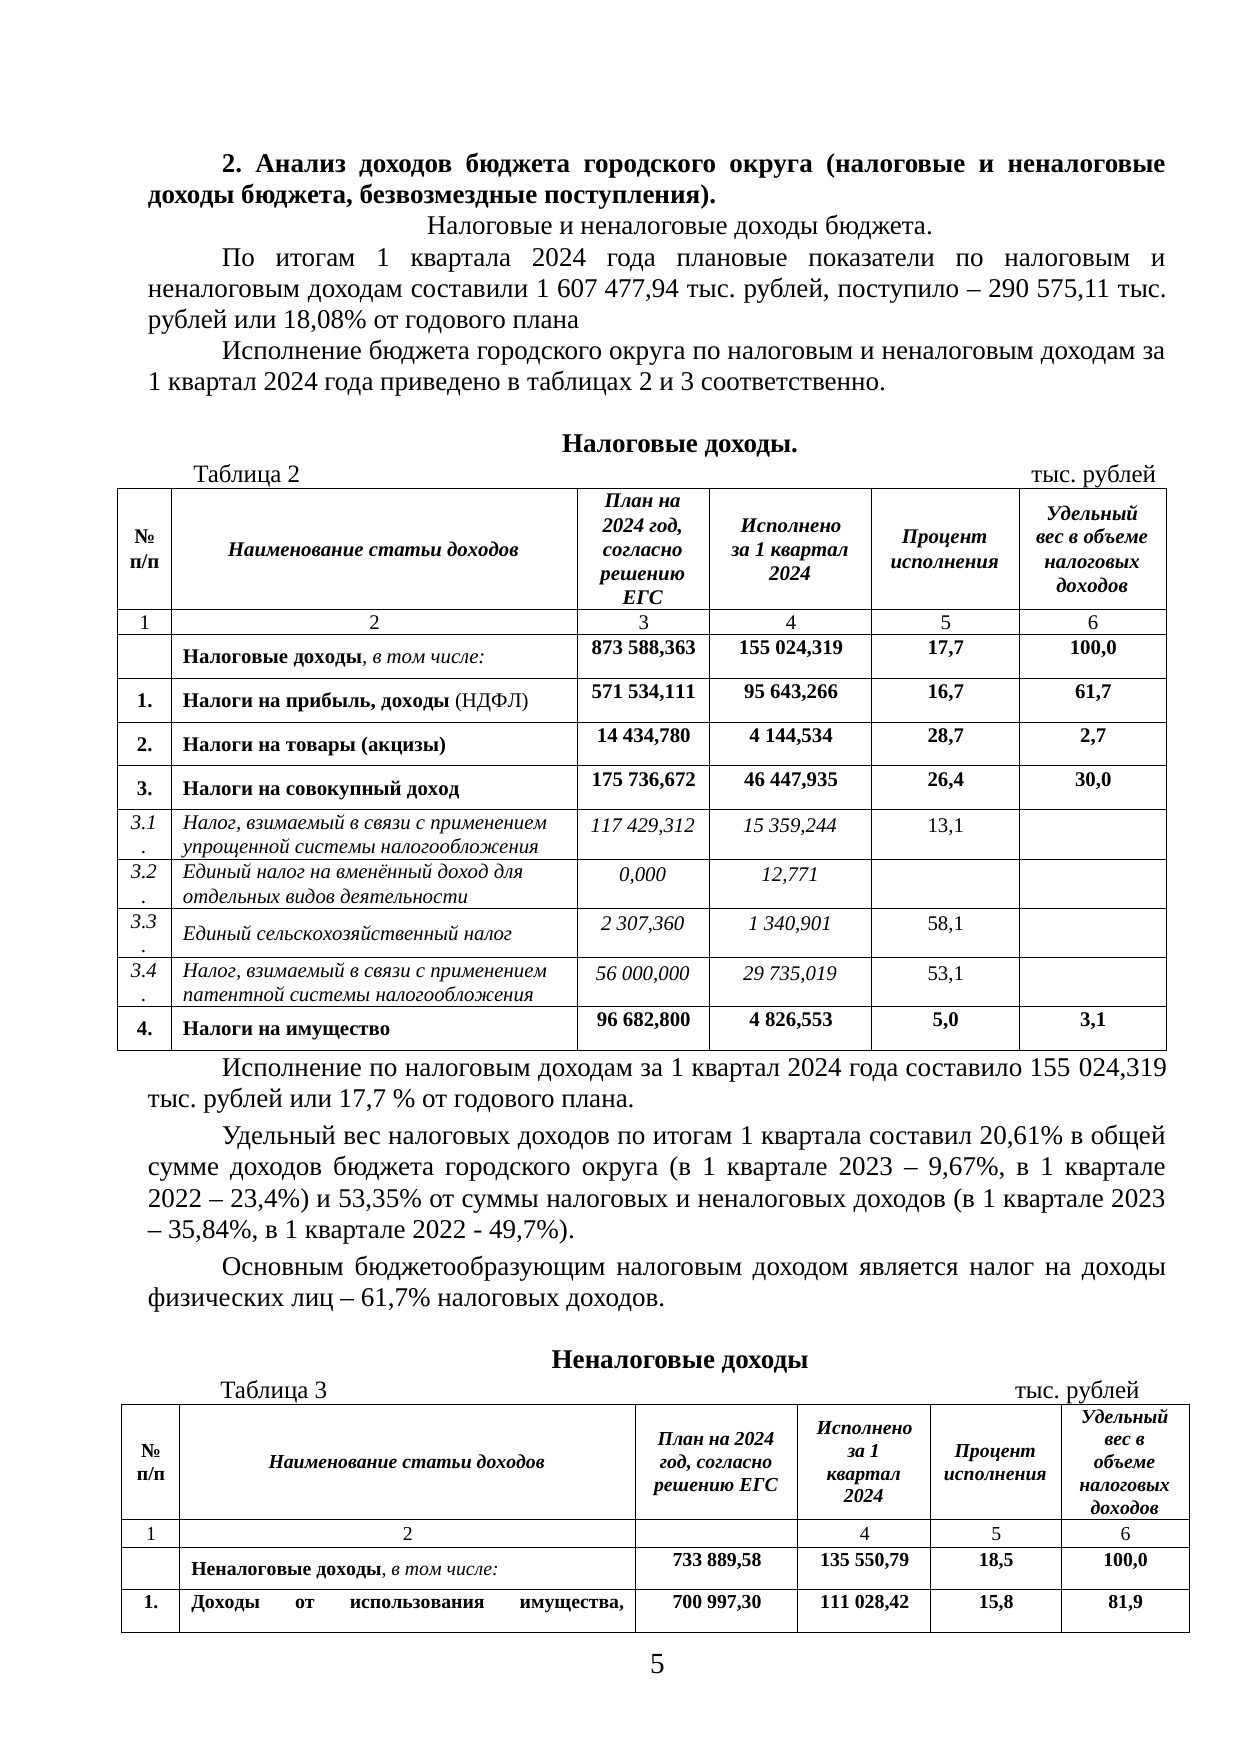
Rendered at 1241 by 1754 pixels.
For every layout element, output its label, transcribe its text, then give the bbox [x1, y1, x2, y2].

table_cell 3.2. [118, 860, 171, 908]
table_cell 733 889,58 [636, 1548, 797, 1589]
table_cell 1 [118, 610, 171, 634]
table_header Процент исполнения [931, 1405, 1061, 1519]
table_cell 96 682,800 [578, 1007, 709, 1050]
table_cell 571 534,111 [578, 679, 709, 722]
table_cell 28,7 [872, 723, 1019, 765]
table_cell 5,0 [872, 1007, 1019, 1050]
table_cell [180, 1590, 635, 1632]
table_cell 30,0 [1020, 766, 1166, 809]
table_cell 117 429,312 [578, 810, 709, 858]
table_cell 14 434,780 [578, 723, 709, 765]
table_cell 6 [1062, 1520, 1189, 1547]
table_cell 53,1 [872, 958, 1019, 1006]
text Неналоговые доходы [148, 1344, 1167, 1375]
table_cell 17,7 [872, 635, 1019, 678]
table_cell 13,1 [872, 810, 1019, 858]
table_cell 58,1 [872, 909, 1019, 957]
table_cell 46 447,935 [710, 766, 871, 809]
text Налоговые и неналоговые доходы бюджета. [148, 209, 1167, 241]
table_cell 16,7 [872, 679, 1019, 722]
table_cell 12,771 [710, 860, 871, 908]
table_cell Налоги на прибыль, доходы (НДФЛ) [172, 679, 577, 722]
table_header Процент исполнения [872, 489, 1019, 609]
table_cell 3. [118, 766, 171, 809]
table_cell 2. [118, 723, 171, 765]
table_cell 100,0 [1062, 1548, 1189, 1589]
table_cell 15 359,244 [710, 810, 871, 858]
table_cell 5 [872, 610, 1019, 634]
text По итогам 1 квартала 2024 года плановые показатели по налоговым и неналоговым доходам составили 1 607 477,94 тыс. рублей, поступило – 290 575,11 тыс. рублей или 18,08% от годового плана [148, 241, 1167, 334]
text Исполнение по налоговым доходам за 1 квартал 2024 года составило 155 024,319 тыс. рублей или 17,7 % от годового плана. [148, 1051, 1167, 1113]
table_cell Налоги на имущество [172, 1007, 577, 1050]
table_cell [118, 635, 171, 678]
table_cell 4 [710, 610, 871, 634]
table_cell [1020, 860, 1166, 908]
table_cell 1. [122, 1590, 179, 1632]
table_cell 2 307,360 [578, 909, 709, 957]
table_cell Налоги на совокупный доход [172, 766, 577, 809]
table_cell 700 997,30 [636, 1590, 797, 1632]
table_cell [872, 860, 1019, 908]
table_cell 3.3. [118, 909, 171, 957]
table_cell 4. [118, 1007, 171, 1050]
table_cell 95 643,266 [710, 679, 871, 722]
table_cell 873 588,363 [578, 635, 709, 678]
table_cell 4 826,553 [710, 1007, 871, 1050]
text Удельный вес налоговых доходов по итогам 1 квартала составил 20,61% в общей сумме доходов бюджета городского округа (в 1 квартале 2023 – 9,67%, в 1 квартале 2022 – 23,4%) и 53,35% от суммы налоговых и неналоговых доходов (в 1 квартале 2023 – 35,84%, в 1 квартале 2022 - 49,7%). [148, 1119, 1167, 1244]
table_cell 3 [578, 610, 709, 634]
table_cell 2 [172, 610, 577, 634]
table_cell 81,9 [1062, 1590, 1189, 1632]
table_cell 56 000,000 [578, 958, 709, 1006]
table_cell 18,5 [931, 1548, 1061, 1589]
table_cell Налоговые доходы, в том числе: [172, 635, 577, 678]
table_cell 0,000 [578, 860, 709, 908]
table_header Исполнено за 1 квартал 2024 [798, 1405, 930, 1519]
table_cell 2 [180, 1520, 635, 1547]
table_header Наименование статьи доходов [180, 1405, 635, 1519]
table_cell Налог, взимаемый в связи с применением патентной системы налогообложения [172, 958, 577, 1006]
table_cell 6 [1020, 610, 1166, 634]
table_cell 3.1. [118, 810, 171, 858]
table_cell 100,0 [1020, 635, 1166, 678]
table_cell 5 [931, 1520, 1061, 1547]
table_cell 3,1 [1020, 1007, 1166, 1050]
table_header Исполнено за 1 квартал 2024 [710, 489, 871, 609]
table_cell 2,7 [1020, 723, 1166, 765]
table_cell 4 [798, 1520, 930, 1547]
table_cell 61,7 [1020, 679, 1166, 722]
table_cell 1 [122, 1520, 179, 1547]
table_header План на 2024 год, согласно решению ЕГС [636, 1405, 797, 1519]
table_cell Единый налог на вменённый доход для отдельных видов деятельности [172, 860, 577, 908]
table_header № п/п [118, 489, 171, 609]
table_cell Налог, взимаемый в связи с применением упрощенной системы налогообложения [172, 810, 577, 858]
table_cell 111 028,42 [798, 1590, 930, 1632]
text 2. Анализ доходов бюджета городского округа (налоговые и неналоговые доходы бюджета, безвозмездные поступления). [148, 147, 1167, 209]
table_cell 1 340,901 [710, 909, 871, 957]
table_header № п/п [122, 1405, 179, 1519]
table_cell 1. [118, 679, 171, 722]
table_cell [636, 1520, 797, 1547]
table_cell 29 735,019 [710, 958, 871, 1006]
table_cell 26,4 [872, 766, 1019, 809]
table_cell 4 144,534 [710, 723, 871, 765]
table_cell Налоги на товары (акцизы) [172, 723, 577, 765]
table_header План на 2024 год, согласно решению ЕГС [578, 489, 709, 609]
table_cell [1020, 810, 1166, 858]
table_header Удельный вес в объеме налоговых доходов [1020, 489, 1166, 609]
table_cell 155 024,319 [710, 635, 871, 678]
table_cell [1020, 958, 1166, 1006]
text Таблица 3 тыс. рублей [148, 1375, 1167, 1403]
table_cell [122, 1548, 179, 1589]
table_cell 175 736,672 [578, 766, 709, 809]
table_cell 135 550,79 [798, 1548, 930, 1589]
text Основным бюджетообразующим налоговым доходом является налог на доходы физических лиц – 61,7% налоговых доходов. [148, 1250, 1167, 1312]
table_header Наименование статьи доходов [172, 489, 577, 609]
text Исполнение бюджета городского округа по налоговым и неналоговым доходам за 1 квартал 2024 года приведено в таблицах 2 и 3 соответственно. [148, 334, 1167, 396]
table_cell Единый сельскохозяйственный налог [172, 909, 577, 957]
text Налоговые доходы. [148, 427, 1167, 459]
text Таблица 2 тыс. рублей [148, 459, 1167, 487]
table_cell Неналоговые доходы, в том числе: [180, 1548, 635, 1589]
table_cell 15,8 [931, 1590, 1061, 1632]
table_cell 3.4. [118, 958, 171, 1006]
table_header Удельный вес в объеме налоговых доходов [1062, 1405, 1189, 1519]
table_cell [1020, 909, 1166, 957]
